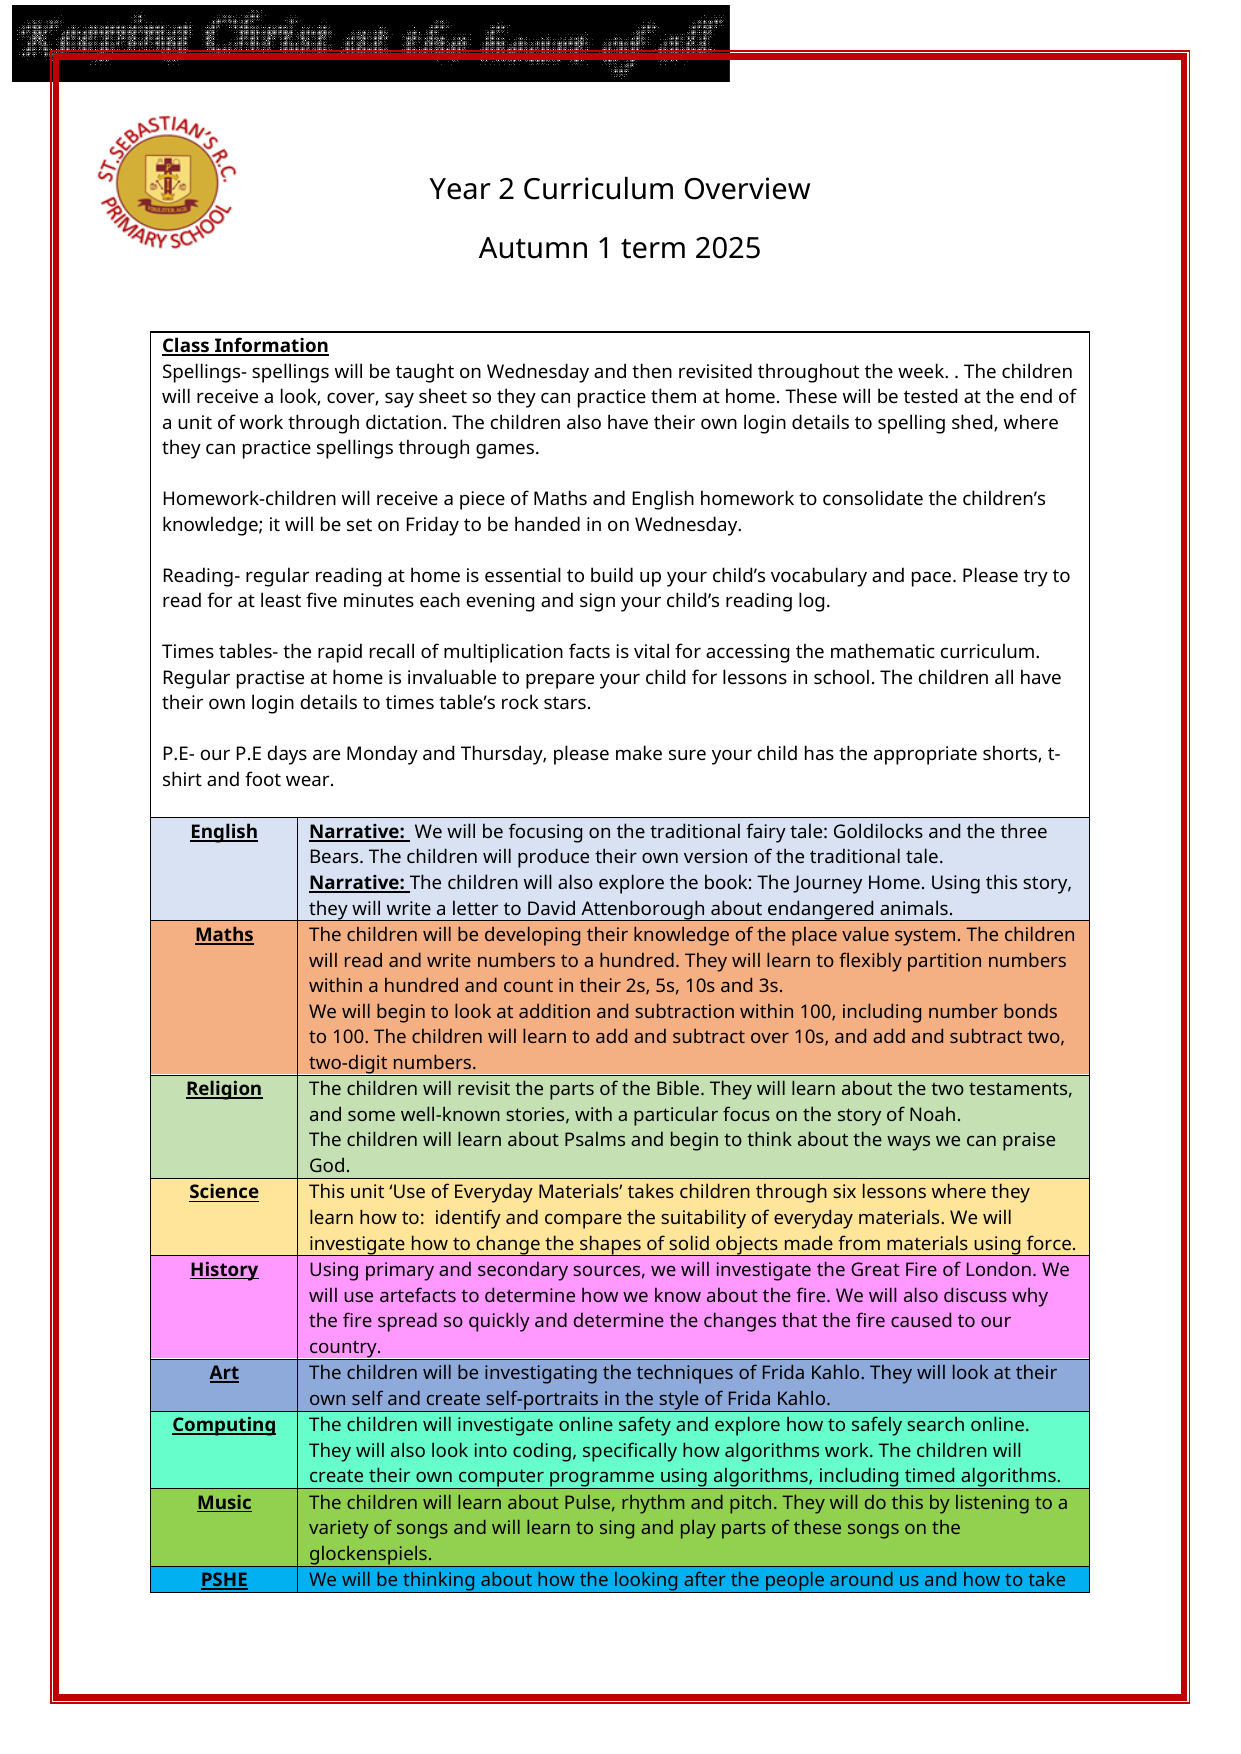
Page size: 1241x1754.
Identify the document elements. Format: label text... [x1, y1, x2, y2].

table_cell Maths [151, 921, 297, 1074]
table_cell Science [151, 1179, 297, 1255]
text Year 2 Curriculum Overview [239, 168, 1090, 208]
table_cell PSHE [151, 1567, 297, 1592]
table_cell Religion [151, 1076, 297, 1178]
table_cell Computing [151, 1412, 297, 1488]
table_cell Music [151, 1489, 297, 1566]
table_cell Narrative: We will be focusing on the traditional fairy tale: Goldilocks and the three Bears. The children will produce their own version of the traditional tale. Narrative: The children will also explore the book: The Journey Home. Using this story, they will write a letter to David Attenborough about endangered animals. [298, 818, 1089, 920]
table_cell The children will investigate online safety and explore how to safely search online. They will also look into coding, specifically how algorithms work. The children will create their own computer programme using algorithms, including timed algorithms. [298, 1412, 1089, 1488]
table_cell History [151, 1256, 297, 1358]
table_cell The children will be investigating the techniques of Frida Kahlo. They will look at their own self and create self-portraits in the style of Frida Kahlo. [298, 1360, 1089, 1411]
table_cell English [151, 818, 297, 920]
table_cell Using primary and secondary sources, we will investigate the Great Fire of London. We will use artefacts to determine how we know about the fire. We will also discuss why the fire spread so quickly and determine the changes that the fire caused to our country. [298, 1256, 1089, 1358]
text Autumn 1 term 2025 [150, 228, 1090, 267]
table_cell This unit ‘Use of Everyday Materials’ takes children through six lessons where they learn how to: identify and compare the suitability of everyday materials. We will investigate how to change the shapes of solid objects made from materials using force. [298, 1179, 1089, 1255]
table_header Class Information Spellings- spellings will be taught on Wednesday and then revisited throughout the week. . The children will receive a look, cover, say sheet so they can practice them at home. These will be tested at the end of a unit of work through dictation. The children also have their own login details to spelling shed, where they can practice spellings through games. Homework-children will receive a piece of Maths and English homework to consolidate the children’s knowledge; it will be set on Friday to be handed in on Wednesday. Reading- regular reading at home is essential to build up your child’s vocabulary and pace. Please try to read for at least five minutes each evening and sign your child’s reading log. Times tables- the rapid recall of multiplication facts is vital for accessing the mathematic curriculum. Regular practise at home is invaluable to prepare your child for lessons in school. The children all have their own login details to times table’s rock stars. P.E- our P.E days are Monday and Thursday, please make sure your child has the appropriate shorts, t-shirt and foot wear. [151, 333, 1089, 817]
table_cell The children will be developing their knowledge of the place value system. The children will read and write numbers to a hundred. They will learn to flexibly partition numbers within a hundred and count in their 2s, 5s, 10s and 3s. We will begin to look at addition and subtraction within 100, including number bonds to 100. The children will learn to add and subtract over 10s, and add and subtract two, two-digit numbers. [298, 921, 1089, 1074]
table_cell The children will learn about Pulse, rhythm and pitch. They will do this by listening to a variety of songs and will learn to sing and play parts of these songs on the glockenspiels. [298, 1489, 1089, 1566]
picture [96, 104, 239, 252]
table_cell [298, 1567, 1089, 1592]
table_cell Art [151, 1360, 297, 1411]
table_cell The children will revisit the parts of the Bible. They will learn about the two testaments, and some well-known stories, with a particular focus on the story of Noah. The children will learn about Psalms and begin to think about the ways we can praise God. [298, 1076, 1089, 1178]
